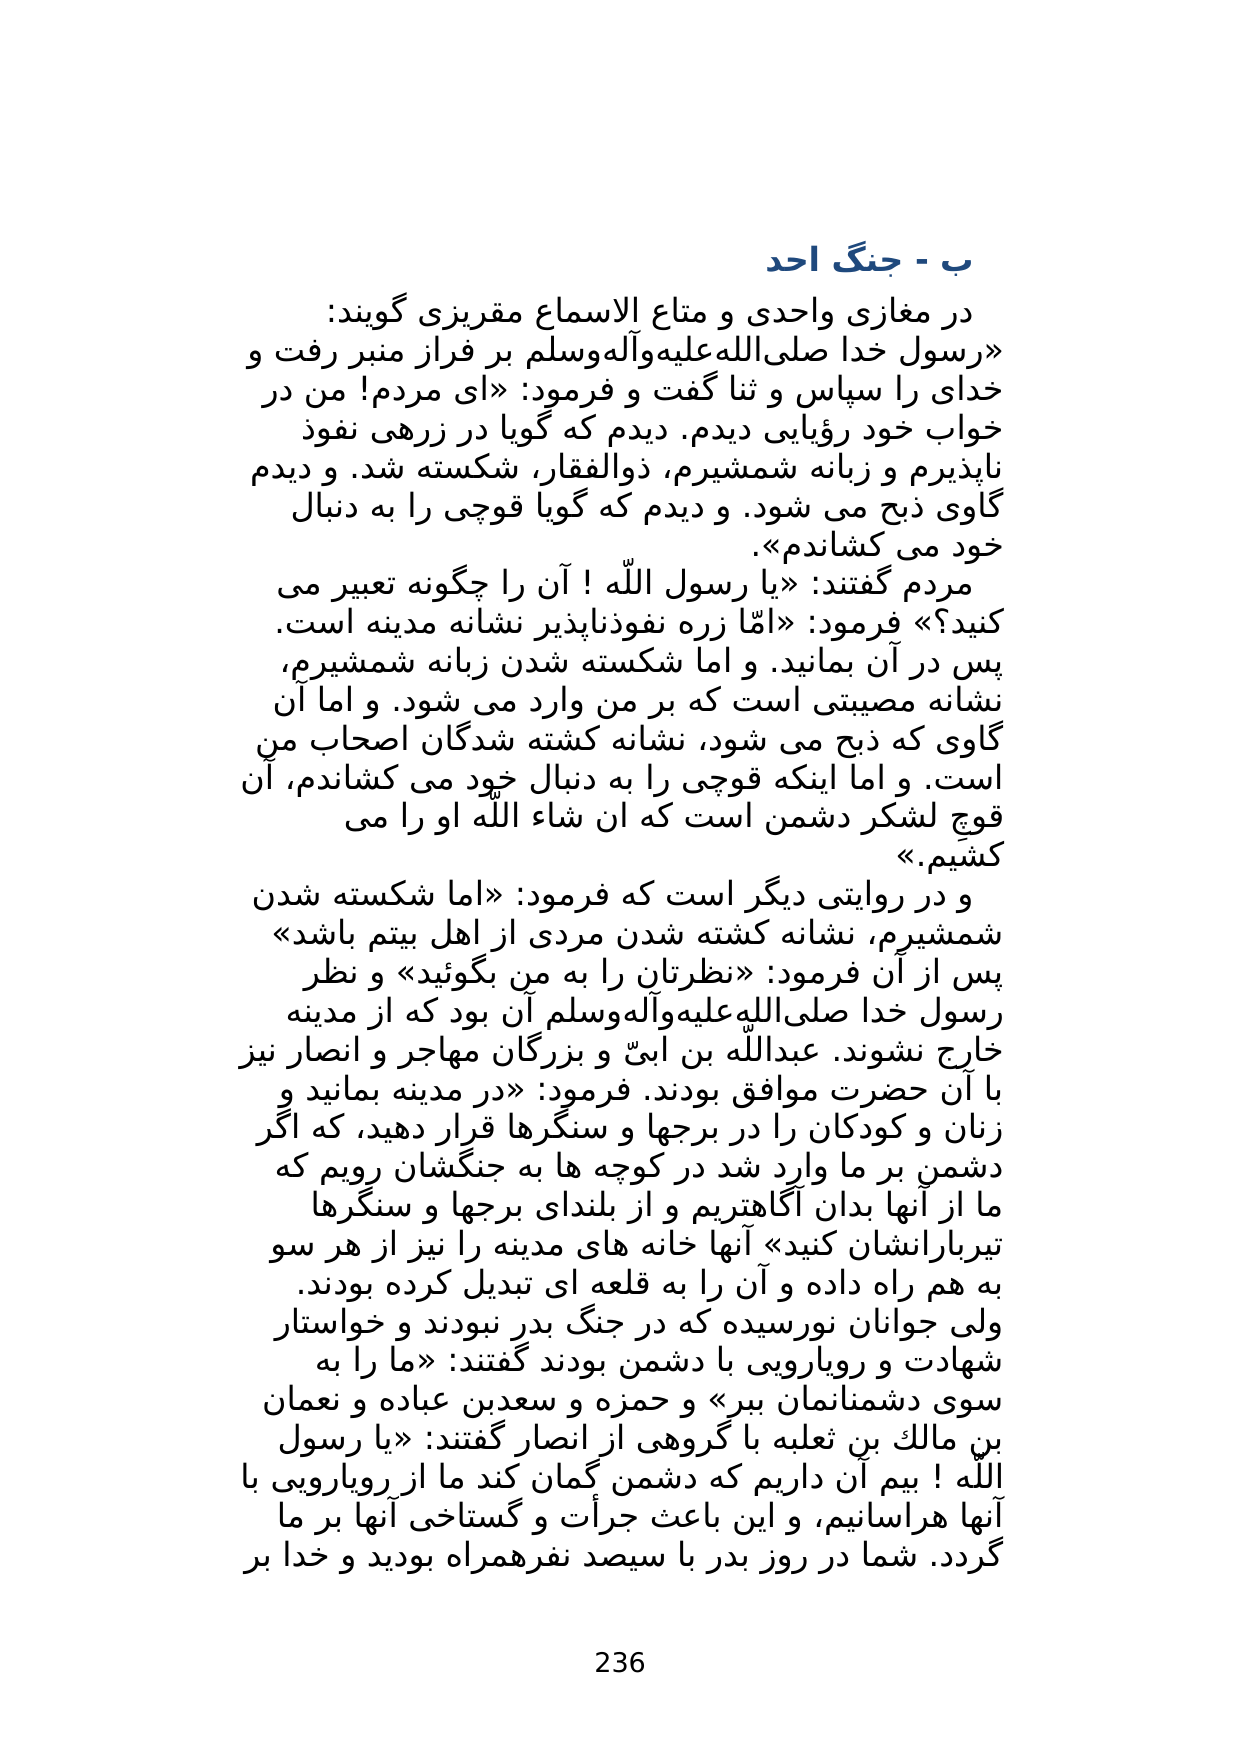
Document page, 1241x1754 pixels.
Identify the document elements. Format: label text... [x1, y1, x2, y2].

subtitle ب - جنگ احد [236, 241, 1004, 279]
text مردم گفتند: «يا رسول اللّه ! آن را چگونه تعبير مى كنيد؟» فرمود: «امّا زره نفوذناپذير نشانه مدينه است. پس در آن بمانيد. و اما شكسته شدن زبانه شمشيرم، نشانه مصيبتى است كه بر من وارد مى شود. و اما آن گاوى كه ذبح مى شود، نشانه كشته شدگان اصحاب من است. و اما اينكه قوچى را به دنبال خود مى كشاندم، آن قوچِ لشكر دشمن است كه ان شاء اللّه او را مى كشيم.» [236, 564, 1004, 875]
text در مغازى واحدى و متاع الاسماع مقريزى گويند: «رسول خدا صلى‌الله‌عليه‌وآله‌وسلم بر فراز منبر رفت و خداى را سپاس و ثنا گفت و فرمود: «اى مردم! من در خواب خود رؤيايى ديدم. ديدم كه گويا در زرهى نفوذ ناپذيرم و زبانه شمشيرم، ذوالفقار، شكسته شد. و ديدم گاوى ذبح مى شود. و ديدم كه گويا قوچى را به دنبال خود مى كشاندم». [236, 292, 1004, 564]
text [236, 875, 1004, 1574]
